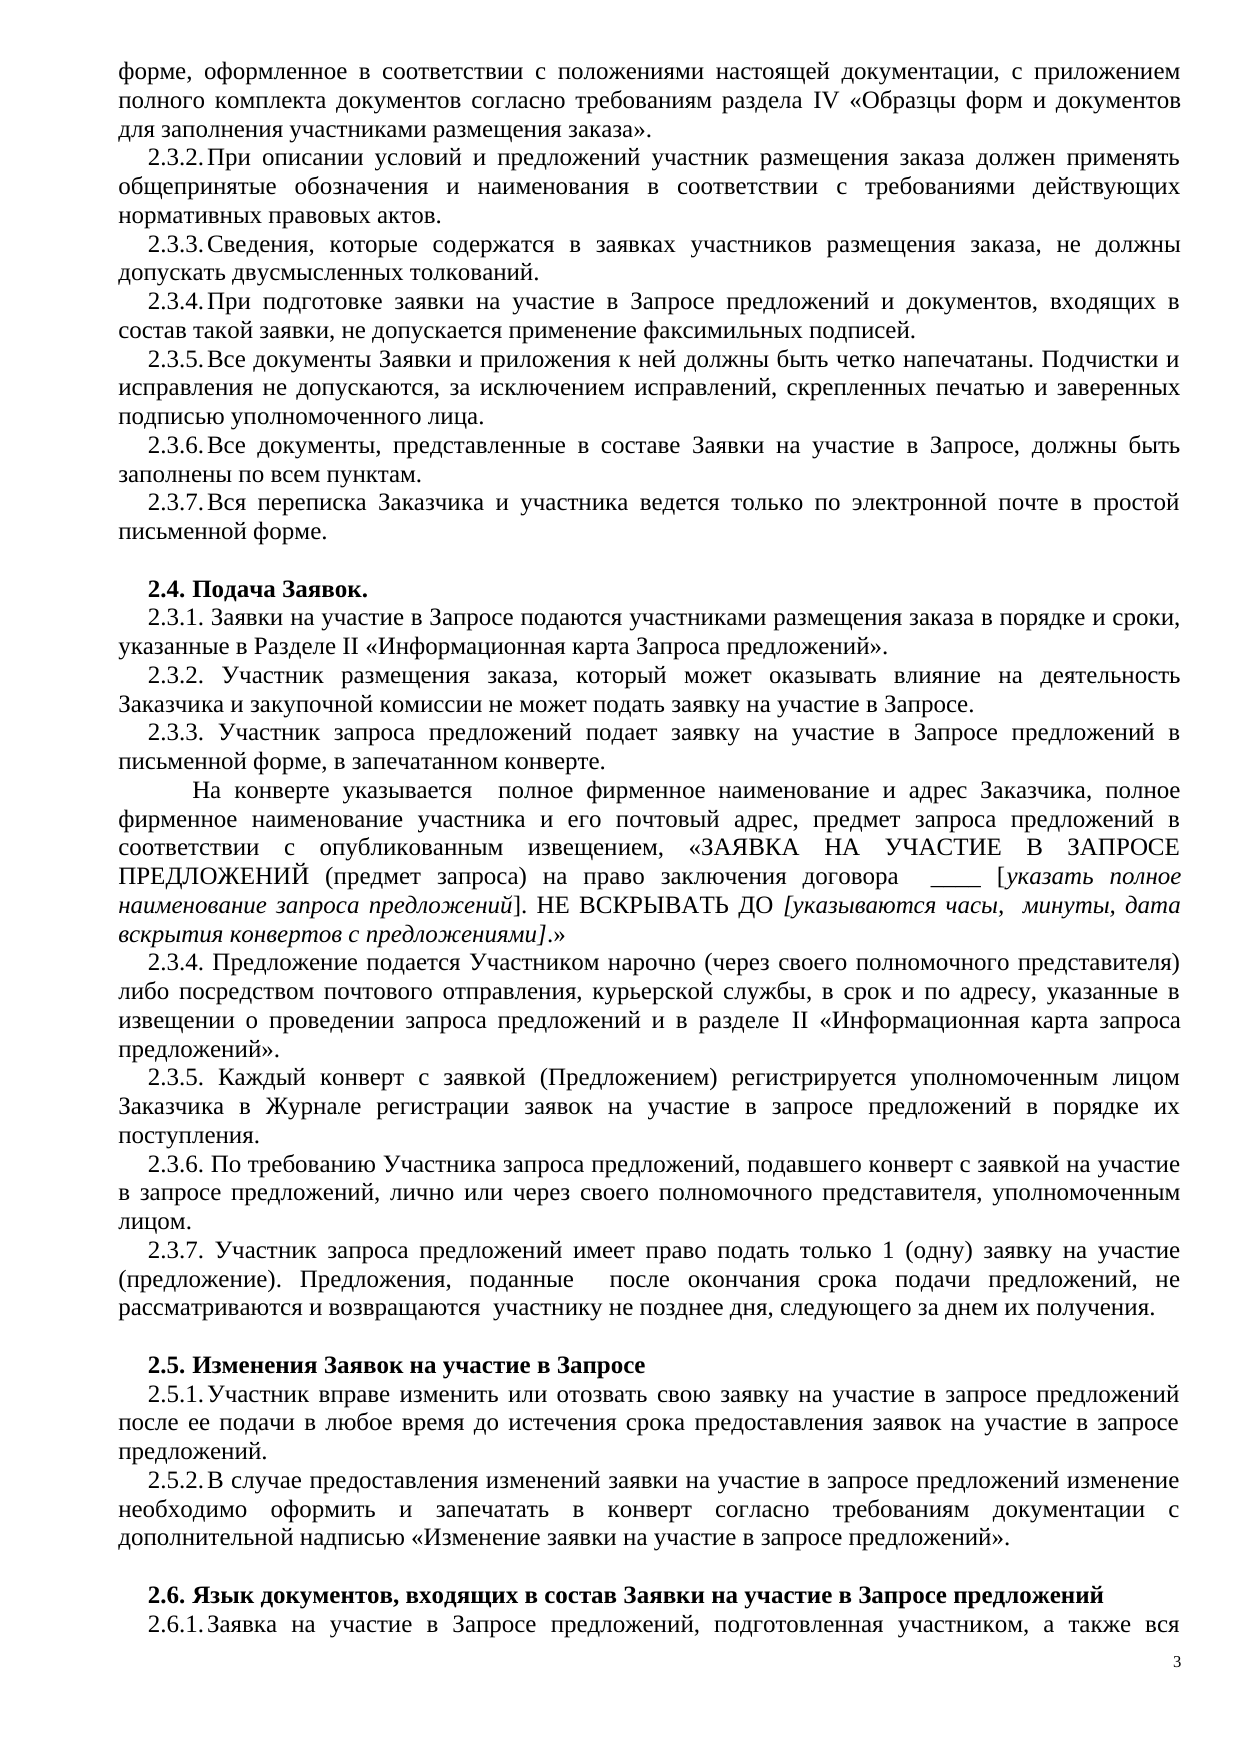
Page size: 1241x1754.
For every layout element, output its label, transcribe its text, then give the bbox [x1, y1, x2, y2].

list Изменения Заявок на участие в Запросе [118, 1350, 1181, 1379]
text 2.3.1. Заявки на участие в Запросе подаются участниками размещения заказа в порядке и сроки, указанные в Разделе II «Информационная карта Запроса предложений». [118, 602, 1181, 660]
text 2.3.4. Предложение подается Участником нарочно (через своего полномочного представителя) либо посредством почтового отправления, курьерской службы, в срок и по адресу, указанные в извещении о проведении запроса предложений и в разделе II «Информационная карта запроса предложений». [118, 947, 1181, 1062]
list Язык документов, входящих в состав Заявки на участие в Запросе предложений [118, 1580, 1181, 1609]
list Вся переписка Заказчика и участника ведется только по электронной почте в простой письменной форме. [118, 487, 1181, 545]
list В случае предоставления изменений заявки на участие в запросе предложений изменение необходимо оформить и запечатать в конверт согласно требованиям документации с дополнительной надписью «Изменение заявки на участие в запросе предложений». [118, 1465, 1181, 1551]
text 2.3.3. Участник запроса предложений подает заявку на участие в Запросе предложений в письменной форме, в запечатанном конверте. [118, 717, 1181, 775]
list Участник вправе изменить или отозвать свою заявку на участие в запросе предложений после ее подачи в любое время до истечения срока предоставления заявок на участие в запросе предложений. [118, 1379, 1181, 1465]
text 2.3.6. По требованию Участника запроса предложений, подавшего конверт с заявкой на участие в запросе предложений, лично или через своего полномочного представителя, уполномоченным лицом. [118, 1149, 1181, 1235]
list При описании условий и предложений участник размещения заказа должен применять общепринятые обозначения и наименования в соответствии с требованиями действующих нормативных правовых актов. [118, 142, 1181, 229]
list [118, 56, 1181, 142]
text На конверте указывается полное фирменное наименование и адрес Заказчика, полное фирменное наименование участника и его почтовый адрес, предмет запроса предложений в соответствии с опубликованным извещением, «ЗАЯВКА НА УЧАСТИЕ В ЗАПРОСЕ ПРЕДЛОЖЕНИЙ (предмет запроса) на право заключения договора ____ [указать полное наименование запроса предложений]. НЕ ВСКРЫВАТЬ ДО [указываются часы, минуты, дата вскрытия конвертов с предложениями].» [118, 775, 1181, 947]
list Все документы Заявки и приложения к ней должны быть четко напечатаны. Подчистки и исправления не допускаются, за исключением исправлений, скрепленных печатью и заверенных подписью уполномоченного лица. [118, 344, 1181, 430]
list Сведения, которые содержатся в заявках участников размещения заказа, не должны допускать двусмысленных толкований. [118, 229, 1181, 286]
text 2.3.7. Участник запроса предложений имеет право подать только 1 (одну) заявку на участие (предложение). Предложения, поданные после окончания срока подачи предложений, не рассматриваются и возвращаются участнику не позднее дня, следующего за днем их получения. [118, 1235, 1181, 1321]
list Подача Заявок. [118, 574, 1181, 602]
text 2.3.5. Каждый конверт с заявкой (Предложением) регистрируется уполномоченным лицом Заказчика в Журнале регистрации заявок на участие в запросе предложений в порядке их поступления. [118, 1062, 1181, 1149]
text 2.3.2. Участник размещения заказа, который может оказывать влияние на деятельность Заказчика и закупочной комиссии не может подать заявку на участие в Запросе. [118, 660, 1181, 717]
list При подготовке заявки на участие в Запросе предложений и документов, входящих в состав такой заявки, не допускается применение факсимильных подписей. [118, 286, 1181, 344]
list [118, 1609, 1181, 1637]
list Все документы, представленные в составе Заявки на участие в Запросе, должны быть заполнены по всем пунктам. [118, 430, 1181, 487]
